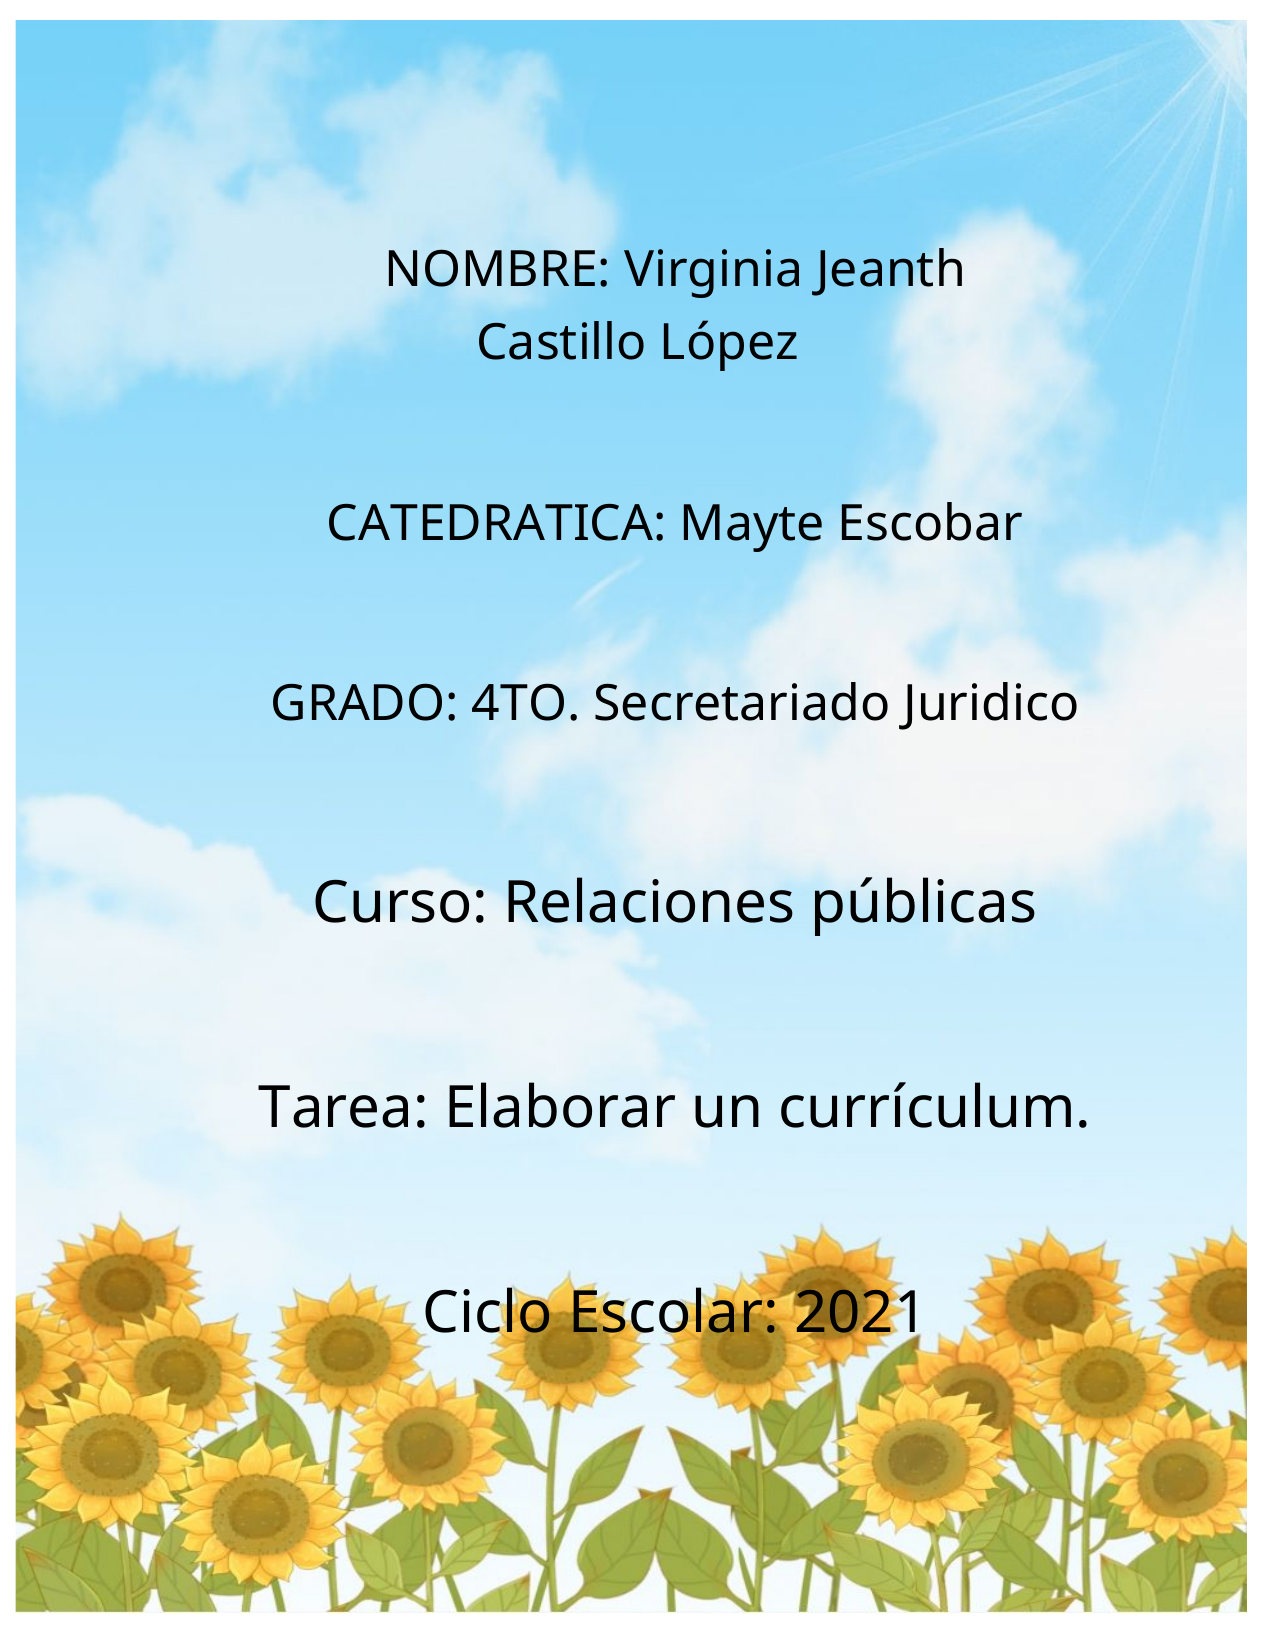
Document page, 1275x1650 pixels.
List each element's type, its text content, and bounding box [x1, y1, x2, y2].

text NOMBRE: Virginia Jeanth Castillo López [150, 232, 1125, 374]
text Curso: Relaciones públicas [150, 859, 1125, 939]
picture [15, 20, 1247, 1613]
text GRADO: 4TO. Secretariado Juridico [150, 667, 1125, 735]
text CATEDRATICA: Mayte Escobar [150, 486, 1125, 554]
text Ciclo Escolar: 2021 [150, 1269, 1125, 1349]
text Tarea: Elaborar un currículum. [150, 1064, 1125, 1144]
